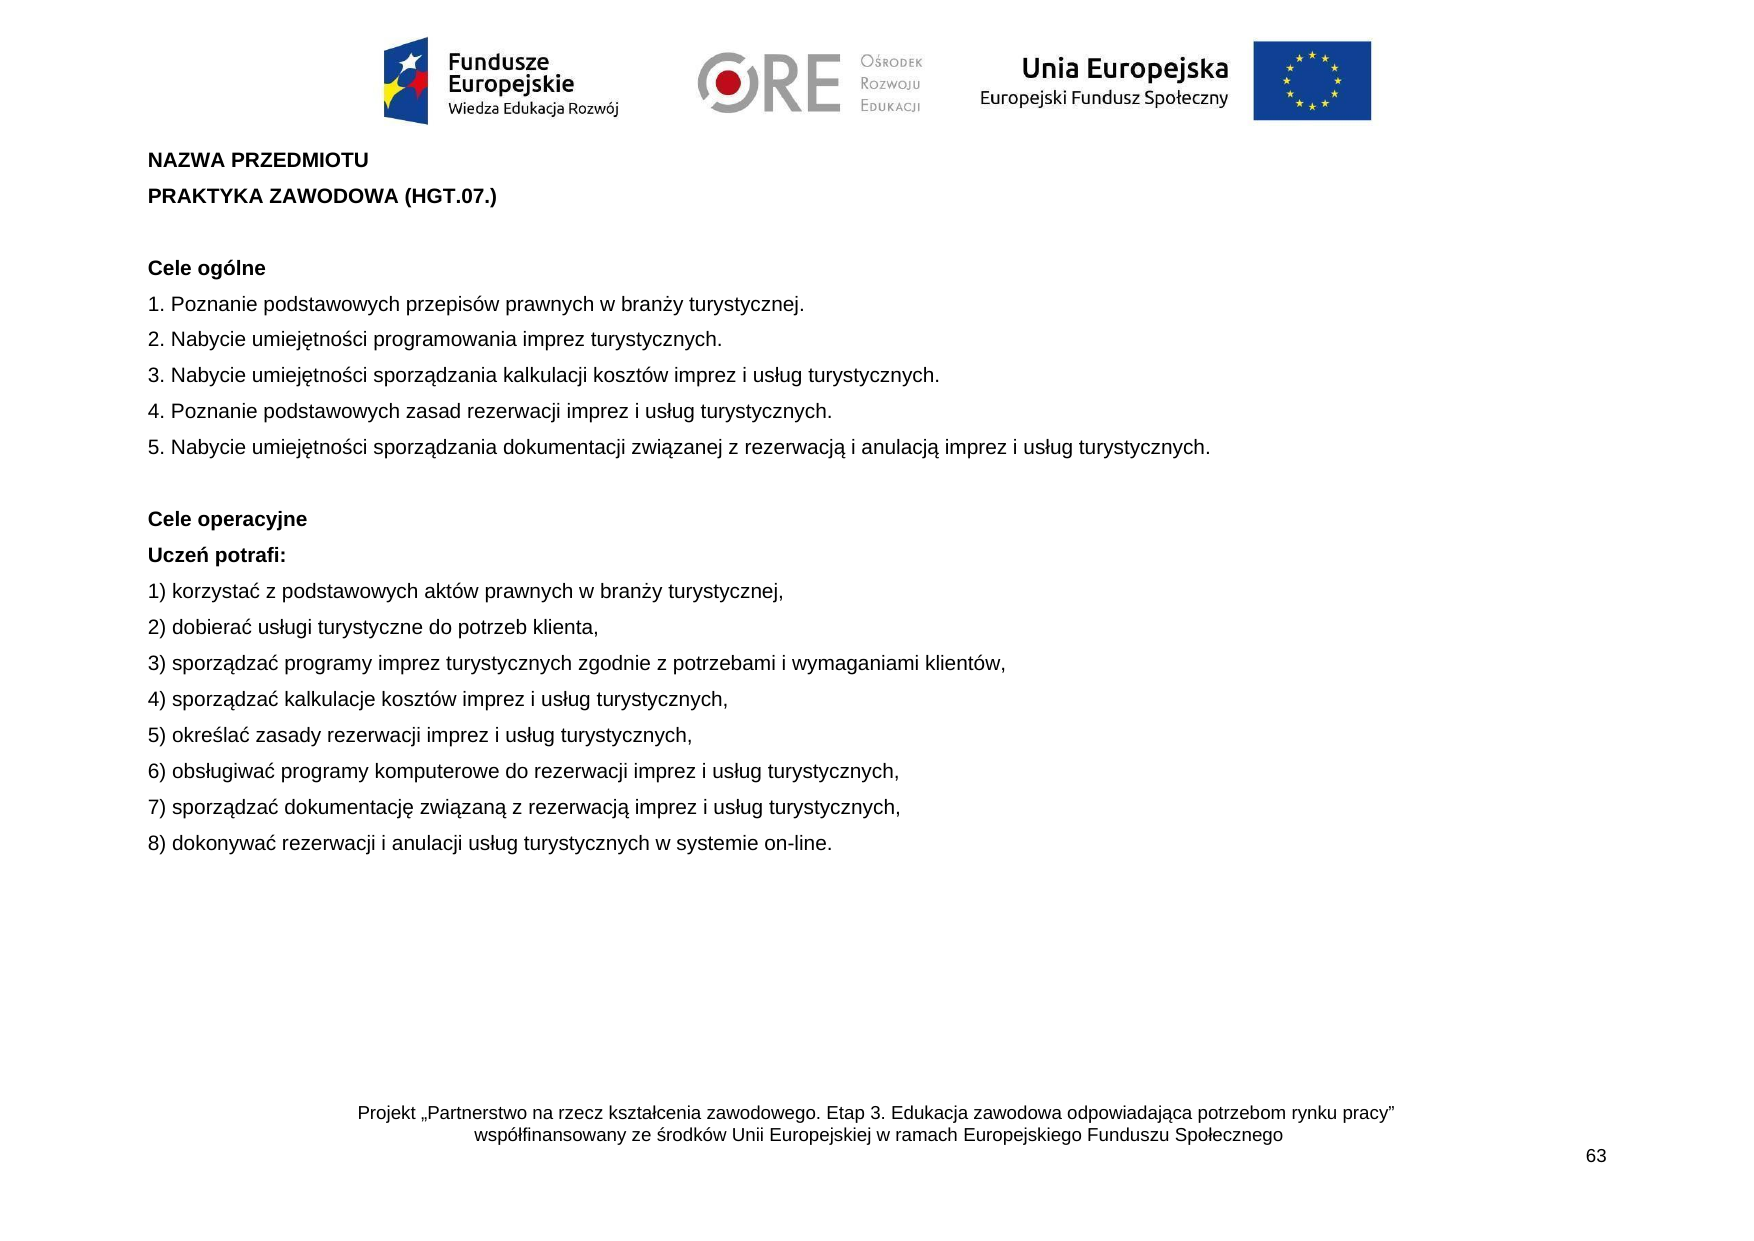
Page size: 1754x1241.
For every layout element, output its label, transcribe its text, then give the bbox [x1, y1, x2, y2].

text 1) korzystać z podstawowych aktów prawnych w branży turystycznej, [148, 579, 1606, 603]
text 1. Poznanie podstawowych przepisów prawnych w branży turystycznej. [148, 291, 1606, 315]
text 8) dokonywać rezerwacji i anulacji usług turystycznych w systemie on-line. [148, 830, 1606, 854]
text 7) sporządzać dokumentację związaną z rezerwacją imprez i usług turystycznych, [148, 794, 1606, 818]
text 5) określać zasady rezerwacji imprez i usług turystycznych, [148, 723, 1606, 747]
text 3) sporządzać programy imprez turystycznych zgodnie z potrzebami i wymaganiami klientów, [148, 651, 1606, 675]
text 4) sporządzać kalkulacje kosztów imprez i usług turystycznych, [148, 687, 1606, 711]
picture [362, 15, 1398, 146]
text NAZWA PRZEDMIOTU [148, 148, 1606, 172]
text 5. Nabycie umiejętności sporządzania dokumentacji związanej z rezerwacją i anulacją imprez i usług turystycznych. [148, 435, 1606, 459]
text PRAKTYKA ZAWODOWA (HGT.07.) [148, 183, 1606, 207]
text 2. Nabycie umiejętności programowania imprez turystycznych. [148, 327, 1606, 351]
text 4. Poznanie podstawowych zasad rezerwacji imprez i usług turystycznych. [148, 399, 1606, 423]
text 2) dobierać usługi turystyczne do potrzeb klienta, [148, 615, 1606, 639]
text 6) obsługiwać programy komputerowe do rezerwacji imprez i usług turystycznych, [148, 758, 1606, 782]
text 3. Nabycie umiejętności sporządzania kalkulacji kosztów imprez i usług turystycznych. [148, 363, 1606, 387]
text Cele ogólne [148, 255, 1606, 279]
text Uczeń potrafi: [148, 543, 1606, 567]
text Cele operacyjne [148, 507, 1606, 531]
